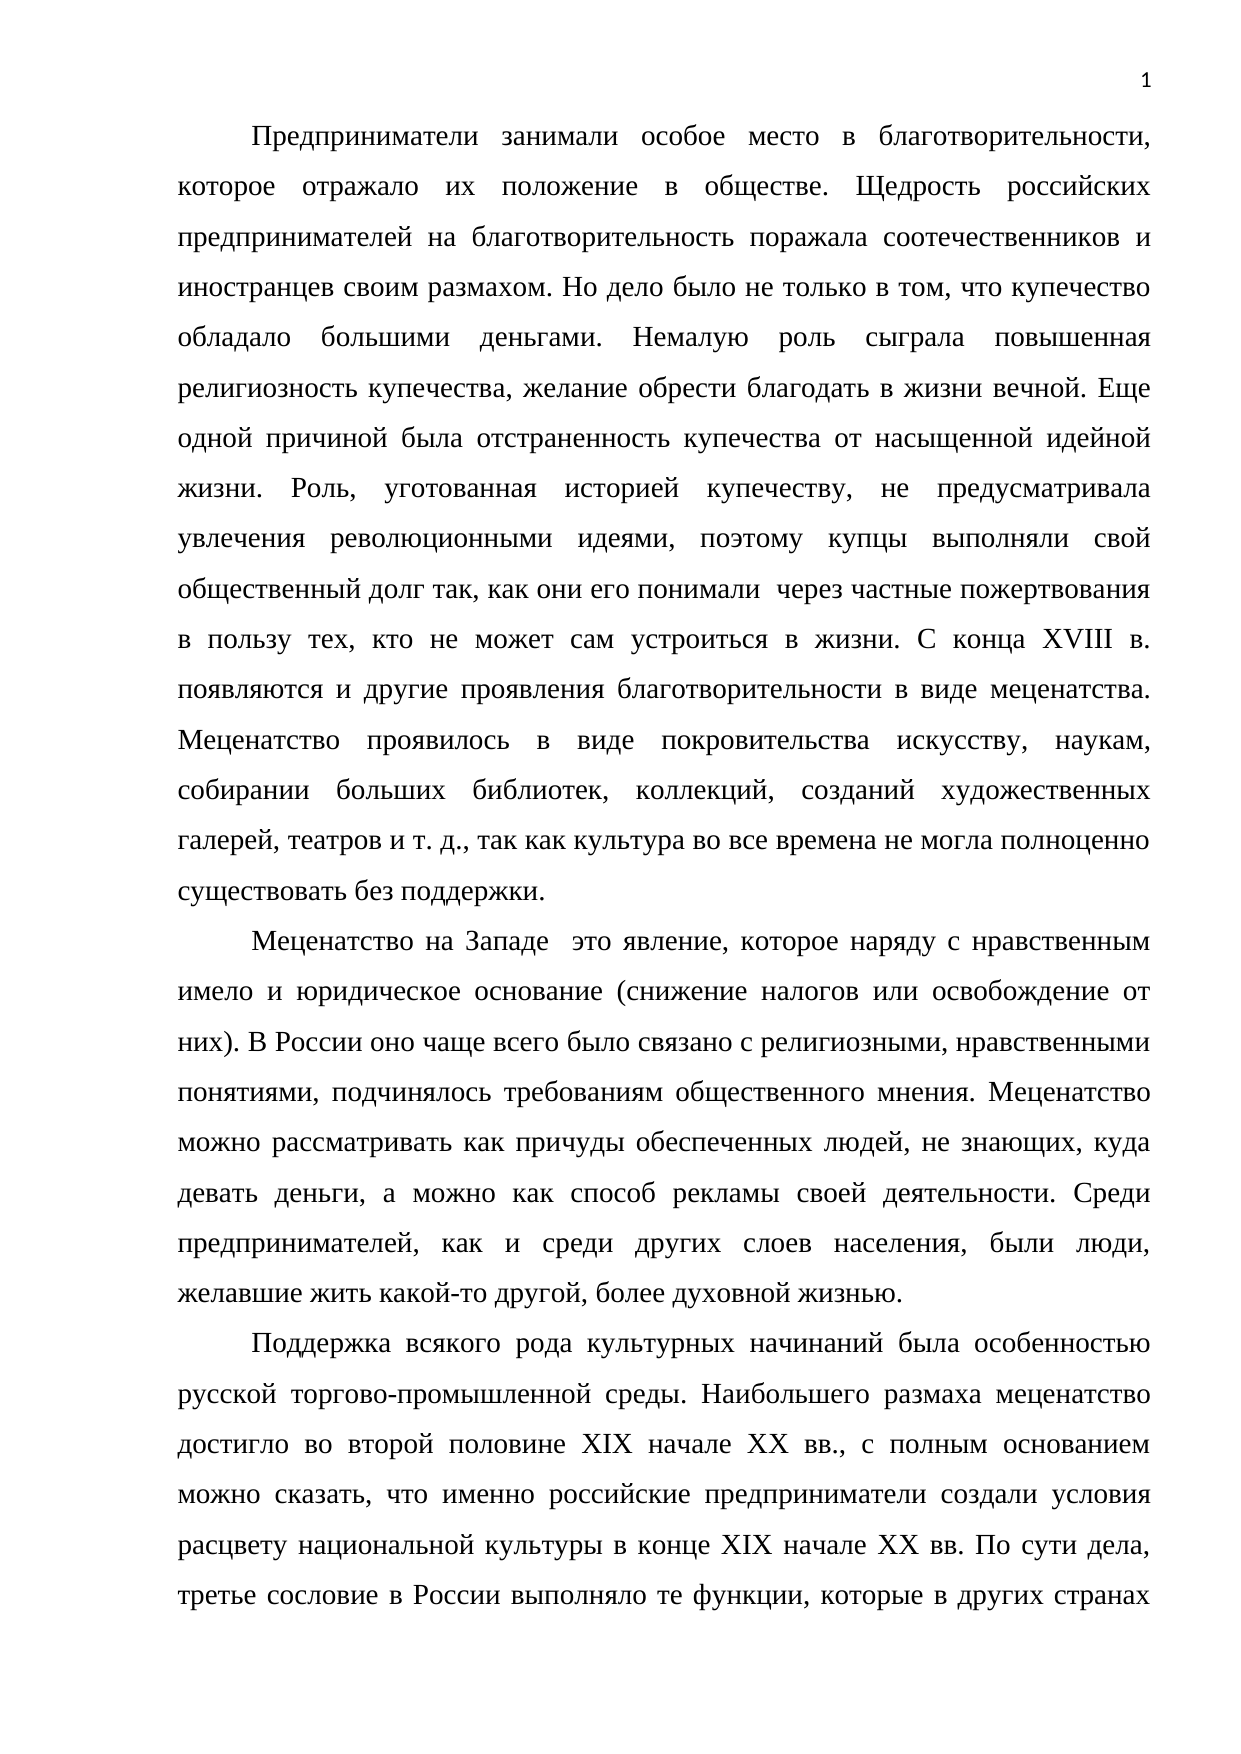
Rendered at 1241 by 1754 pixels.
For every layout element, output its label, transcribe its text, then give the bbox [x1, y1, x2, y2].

text Меценатство на Западе это явление, которое наряду с нравственным имело и юридическое основание (снижение налогов или освобождение от них). В России оно чаще всего было связано с религиозными, нравственными понятиями, подчинялось требованиям общественного мнения. Меценатство можно рассматривать как причуды обеспеченных людей, не знающих, куда девать деньги, а можно как способ рекламы своей деятельности. Среди предпринимателей, как и среди других слоев населения, были люди, желавшие жить какой-то другой, более духовной жизнью. [177, 923, 1152, 1309]
text Предприниматели занимали особое место в благотворительности, которое отражало их положение в обществе. Щедрость российских предпринимателей на благотворительность поражала соотечественников и иностранцев своим размахом. Но дело было не только в том, что купечество обладало большими деньгами. Немалую роль сыграла повышенная религиозность купечества, желание обрести благодать в жизни вечной. Еще одной причиной была отстраненность купечества от насыщенной идейной жизни. Роль, уготованная историей купечеству, не предусматривала увлечения революционными идеями, поэтому купцы выполняли свой общественный долг так, как они его понимали через частные пожертвования в пользу тех, кто не может сам устроиться в жизни. С конца XVIII в. появляются и другие проявления благотворительности в виде меценатства. Меценатство проявилось в виде покровительства искусству, наукам, собирании больших библиотек, коллекций, созданий художественных галерей, театров и т. д., так как культура во все времена не могла полноценно существовать без поддержки. [177, 118, 1152, 906]
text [177, 1326, 1152, 1611]
